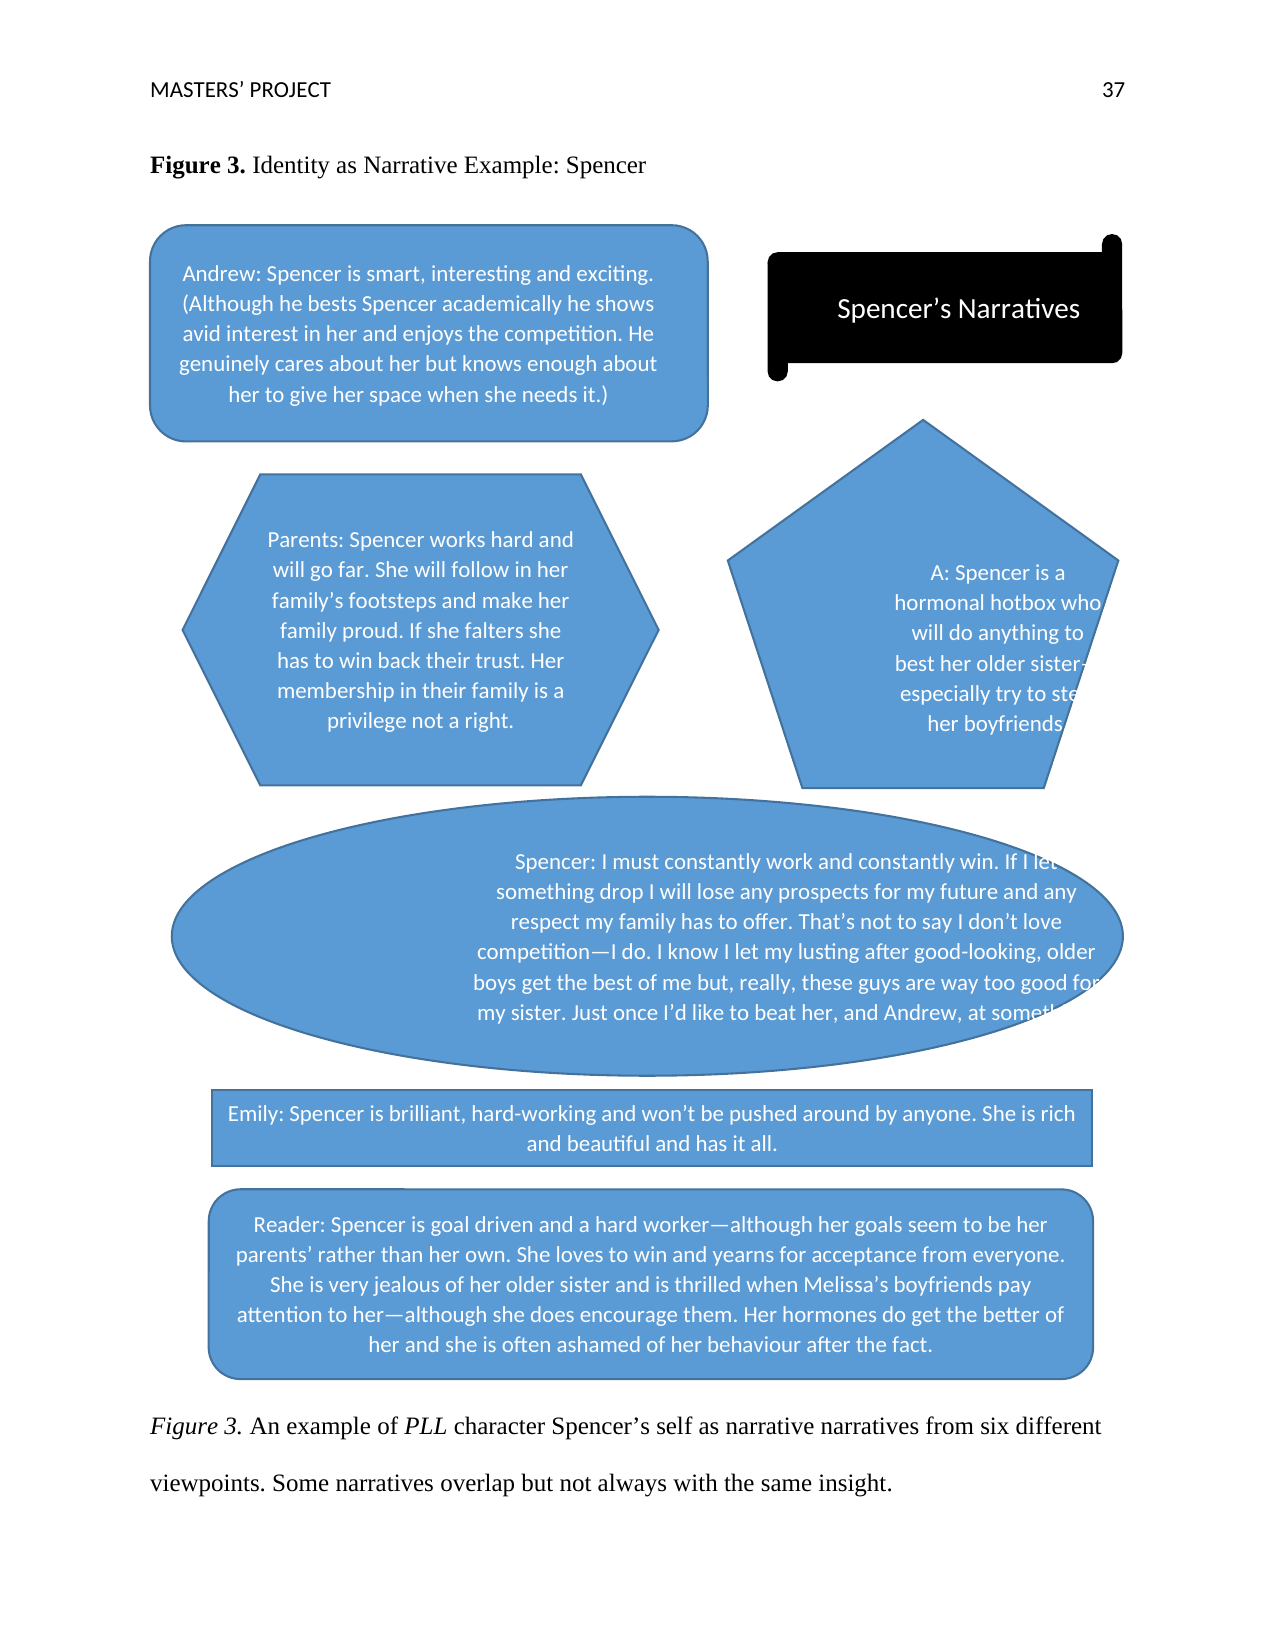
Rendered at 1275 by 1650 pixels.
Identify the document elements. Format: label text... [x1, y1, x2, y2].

text Figure 3. An example of PLL character Spencer’s self as narrative narratives from six different viewpoints. Some narratives overlap but not always with the same insight. [150, 1411, 1125, 1497]
text Figure 3. Identity as Narrative Example: Spencer [150, 150, 1125, 179]
